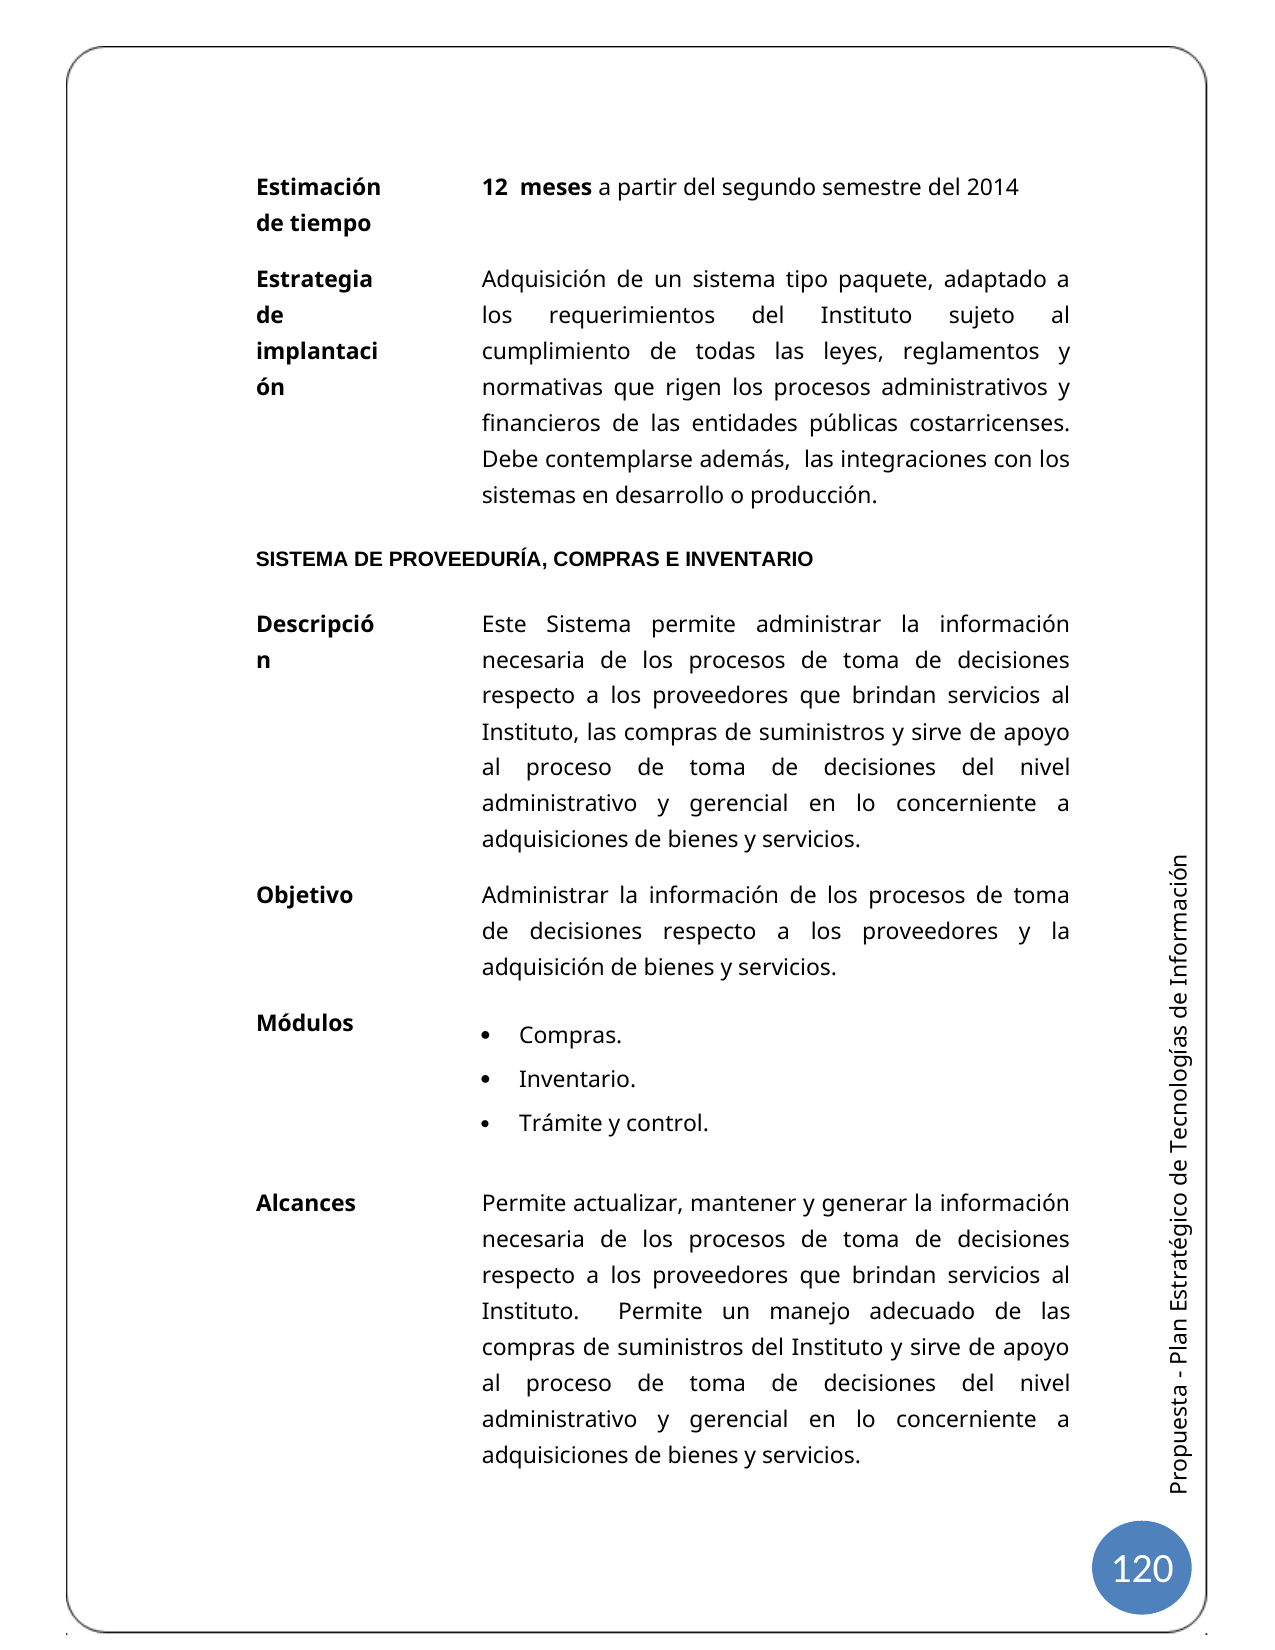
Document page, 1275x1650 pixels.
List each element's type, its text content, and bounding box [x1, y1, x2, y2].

table_cell Adquisición de un sistema tipo paquete, adaptado a los requerimientos del Instituto sujeto al cumplimiento de todas las leyes, reglamentos y normativas que rigen los procesos administrativos y financieros de las entidades públicas costarricenses. Debe contemplarse además, las integraciones con los sistemas en desarrollo o producción. [396, 263, 1082, 535]
table_cell Estrategia de implantación [171, 263, 396, 535]
table_cell Estimación de tiempo [171, 171, 396, 263]
table_cell Administrar la información de los procesos de toma de decisiones respecto a los proveedores y la adquisición de bienes y servicios. [396, 879, 1082, 1007]
table_cell Módulos [171, 1007, 396, 1187]
table_cell Descripción [171, 608, 396, 879]
table_cell Compras. Inventario. Trámite y control. [396, 1007, 1082, 1187]
table_cell Este Sistema permite administrar la información necesaria de los procesos de toma de decisiones respecto a los proveedores que brindan servicios al Instituto, las compras de suministros y sirve de apoyo al proceso de toma de decisiones del nivel administrativo y gerencial en lo concerniente a adquisiciones de bienes y servicios. [396, 608, 1082, 879]
table_cell Alcances [171, 1187, 396, 1495]
table_cell 12 meses a partir del segundo semestre del 2014 [396, 171, 1082, 263]
table_cell Objetivo [171, 879, 396, 1007]
table_cell SISTEMA DE PROVEEDURÍA, COMPRAS E INVENTARIO [171, 535, 1082, 608]
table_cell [396, 1187, 1082, 1495]
picture [66, 46, 1209, 1635]
